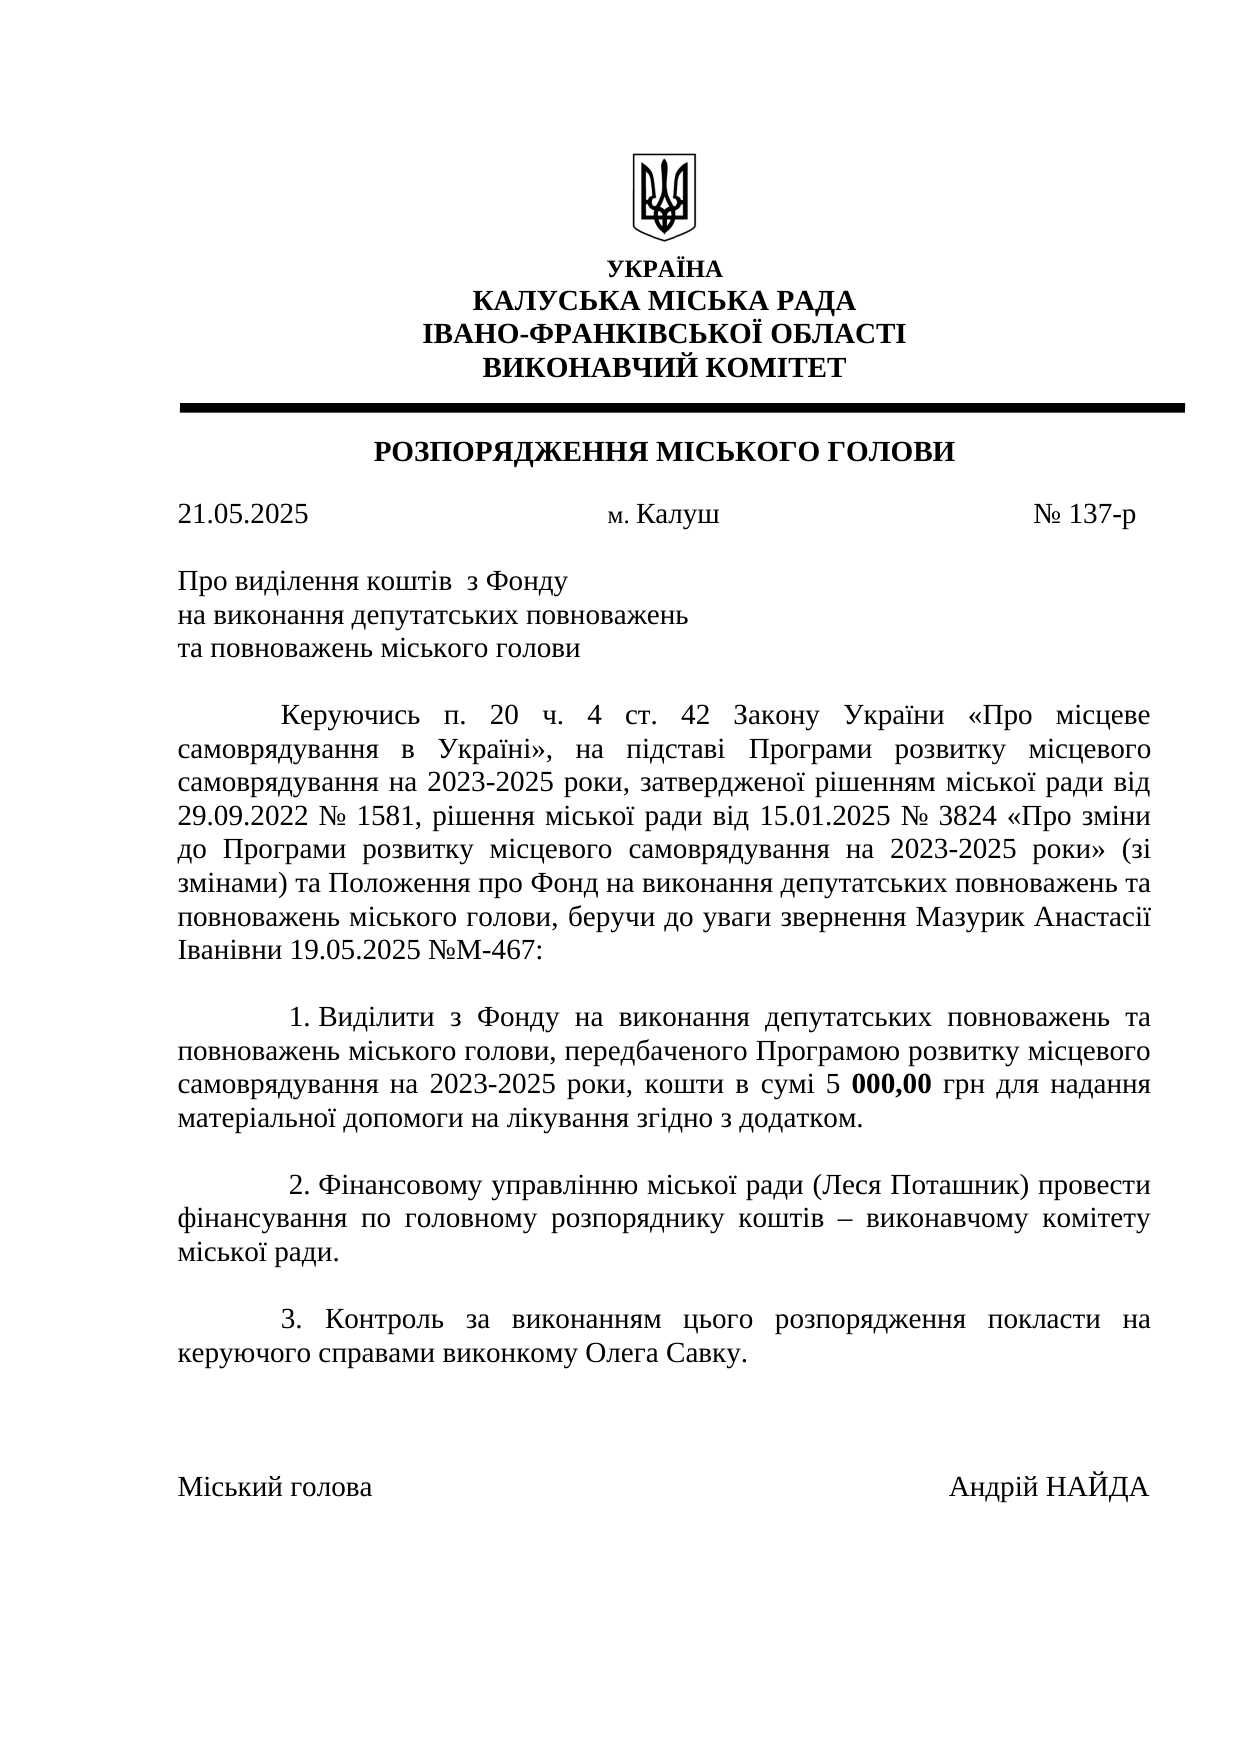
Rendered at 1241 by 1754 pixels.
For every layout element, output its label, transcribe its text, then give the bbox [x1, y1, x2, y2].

text Про виділення коштів з Фонду [177, 563, 1152, 597]
text 21.05.2025 м. Калуш № 137-р [177, 496, 1152, 530]
list Виділити з Фонду на виконання депутатських повноважень та повноважень міського голови, передбаченого Програмою розвитку місцевого самоврядування на 2023-2025 роки, кошти в сумі 5 000,00 грн для надання матеріальної допомоги на лікування згідно з додатком. [177, 999, 1152, 1133]
text ВИКОНАВЧИЙ КОМІТЕТ [177, 350, 1152, 384]
text та повноважень міського голови [177, 630, 1152, 664]
text на виконання депутатських повноважень [177, 597, 1152, 630]
list Фінансовому управлінню міської ради (Леся Поташник) провести фінансування по головному розпоряднику коштів – виконавчому комітету міської ради. [177, 1167, 1152, 1268]
text ІВАНО-ФРАНКІВСЬКОЇ ОБЛАСТІ [177, 317, 1152, 350]
text УКРАЇНА [177, 254, 1152, 283]
text РОЗПОРЯДЖЕННЯ МІСЬКОГО ГОЛОВИ [177, 434, 1152, 467]
text Міський голова Андрій НАЙДА [177, 1469, 1152, 1502]
text КАЛУСЬКА МІСЬКА РАДА [177, 283, 1152, 317]
list Контроль за виконанням цього розпорядження покласти на керуючого справами виконкому Олега Савку. [177, 1301, 1152, 1368]
text Керуючись п. 20 ч. 4 ст. 42 Закону України «Про місцеве самоврядування в Україні», на підставі Програми розвитку місцевого самоврядування на 2023-2025 роки, затвердженої рішенням міської ради від 29.09.2022 № 1581, рішення міської ради від 15.01.2025 № 3824 «Про зміни до Програми розвитку місцевого самоврядування на 2023-2025 роки» (зі змінами) та Положення про Фонд на виконання депутатських повноважень та повноважень міського голови, беручи до уваги звернення Мазурик Анастасії Іванівни 19.05.2025 №М-467: [177, 697, 1152, 966]
